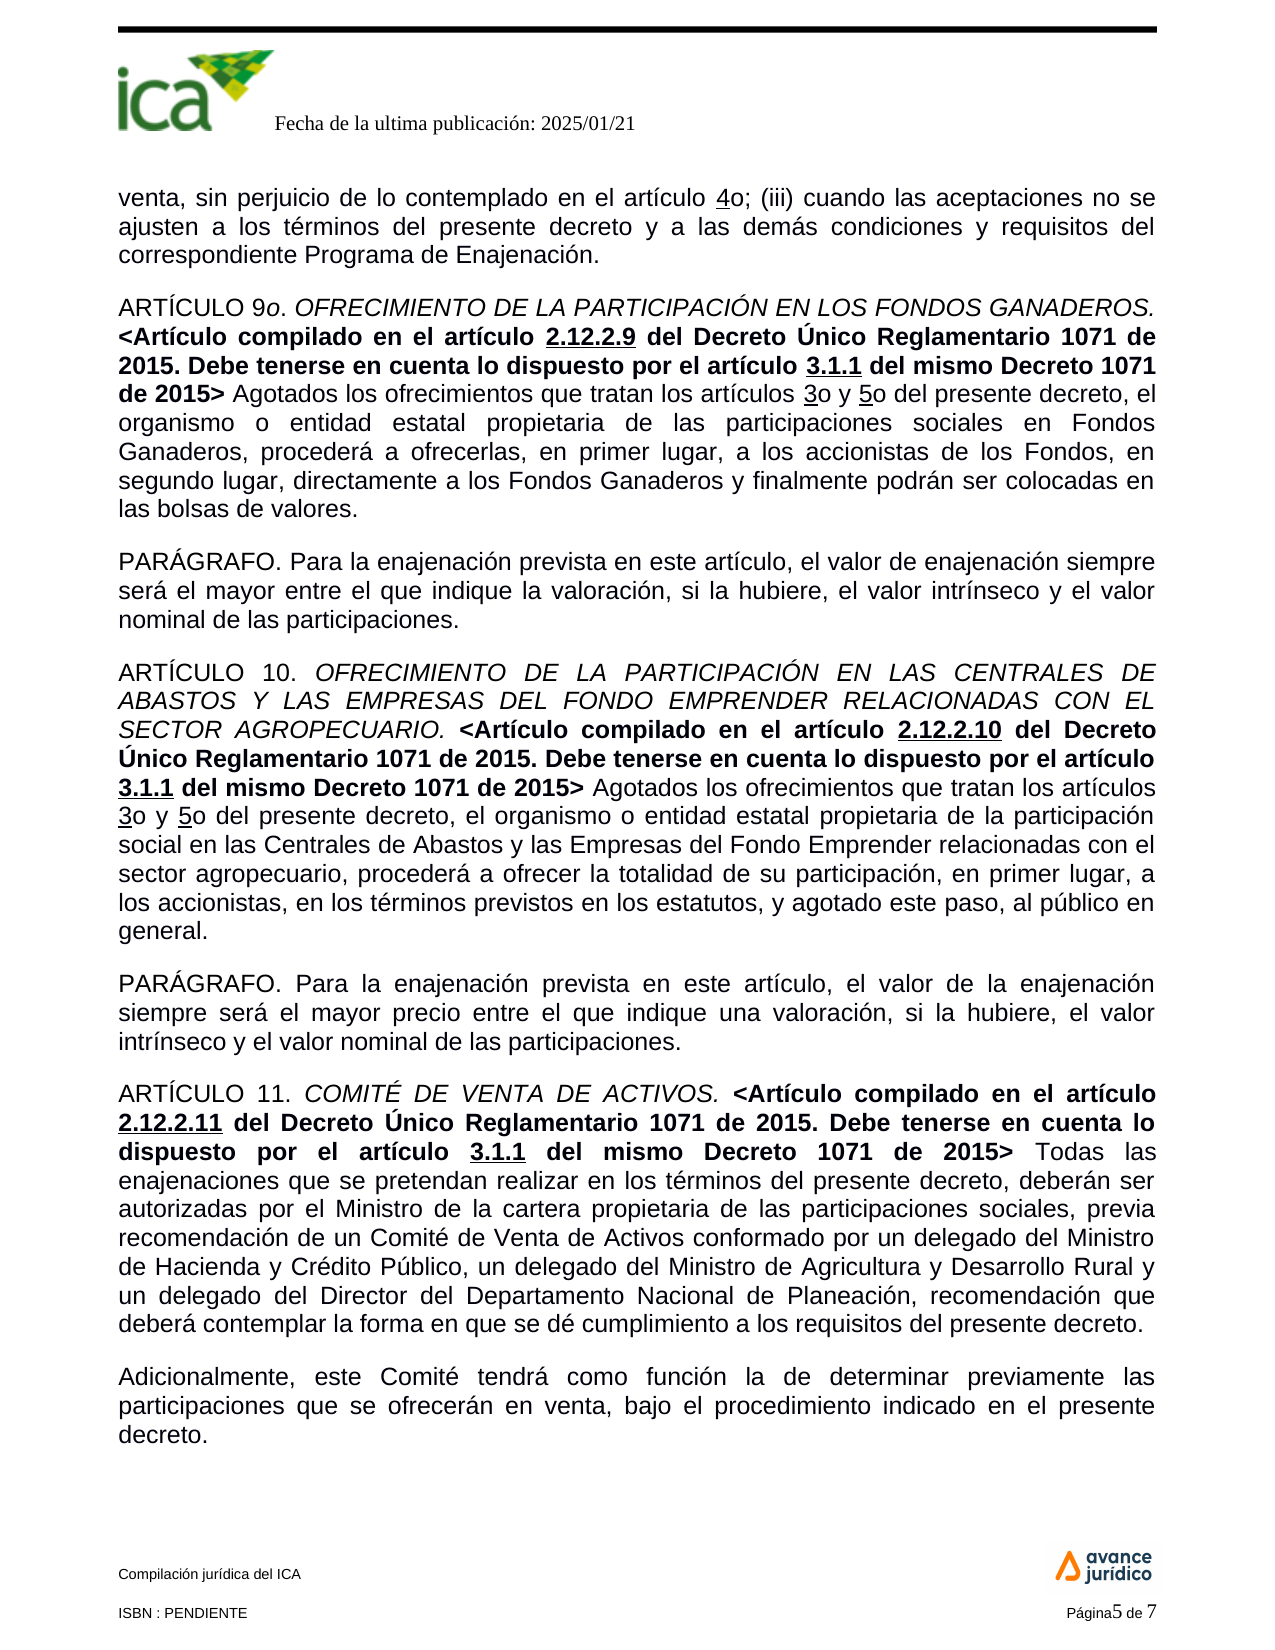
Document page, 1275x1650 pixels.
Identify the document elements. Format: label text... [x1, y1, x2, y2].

text Adicionalmente, este Comité tendrá como función la de determinar previamente las participaciones que se ofrecerán en venta, bajo el procedimiento indicado en el presente decreto. [118, 1362, 1157, 1448]
text &$ARTÍCULO 11. COMITÉ DE VENTA DE ACTIVOS. <Artículo compilado en el artículo 2.12.2.11 del Decreto Único Reglamentario 1071 de 2015. Debe tenerse en cuenta lo dispuesto por el artículo 3.1.1 del mismo Decreto 1071 de 2015> Todas las enajenaciones que se pretendan realizar en los términos del presente decreto, deberán ser autorizadas por el Ministro de la cartera propietaria de las participaciones sociales, previa recomendación de un Comité de Venta de Activos conformado por un delegado del Ministro de Hacienda y Crédito Público, un delegado del Ministro de Agricultura y Desarrollo Rural y un delegado del Director del Departamento Nacional de Planeación, recomendación que deberá contemplar la forma en que se dé cumplimiento a los requisitos del presente decreto. [118, 1079, 1157, 1338]
text &$ARTÍCULO 10. OFRECIMIENTO DE LA PARTICIPACIÓN EN LAS CENTRALES DE ABASTOS Y LAS EMPRESAS DEL FONDO EMPRENDER RELACIONADAS CON EL SECTOR AGROPECUARIO. <Artículo compilado en el artículo 2.12.2.10 del Decreto Único Reglamentario 1071 de 2015. Debe tenerse en cuenta lo dispuesto por el artículo 3.1.1 del mismo Decreto 1071 de 2015> Agotados los ofrecimientos que tratan los artículos 3o y 5o del presente decreto, el organismo o entidad estatal propietaria de la participación social en las Centrales de Abastos y las Empresas del Fondo Emprender relacionadas con el sector agropecuario, procederá a ofrecer la totalidad de su participación, en primer lugar, a los accionistas, en los términos previstos en los estatutos, y agotado este paso, al público en general. [118, 658, 1157, 945]
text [118, 183, 1157, 269]
text PARÁGRAFO. Para la enajenación prevista en este artículo, el valor de la enajenación siempre será el mayor precio entre el que indique una valoración, si la hubiere, el valor intrínseco y el valor nominal de las participaciones. [118, 969, 1157, 1055]
text &$ARTÍCULO 9o. OFRECIMIENTO DE LA PARTICIPACIÓN EN LOS FONDOS GANADEROS. <Artículo compilado en el artículo 2.12.2.9 del Decreto Único Reglamentario 1071 de 2015. Debe tenerse en cuenta lo dispuesto por el artículo 3.1.1 del mismo Decreto 1071 de 2015> Agotados los ofrecimientos que tratan los artículos 3o y 5o del presente decreto, el organismo o entidad estatal propietaria de las participaciones sociales en Fondos Ganaderos, procederá a ofrecerlas, en primer lugar, a los accionistas de los Fondos, en segundo lugar, directamente a los Fondos Ganaderos y finalmente podrán ser colocadas en las bolsas de valores. [118, 293, 1157, 523]
text PARÁGRAFO. Para la enajenación prevista en este artículo, el valor de enajenación siempre será el mayor entre el que indique la valoración, si la hubiere, el valor intrínseco y el valor nominal de las participaciones. [118, 547, 1157, 633]
